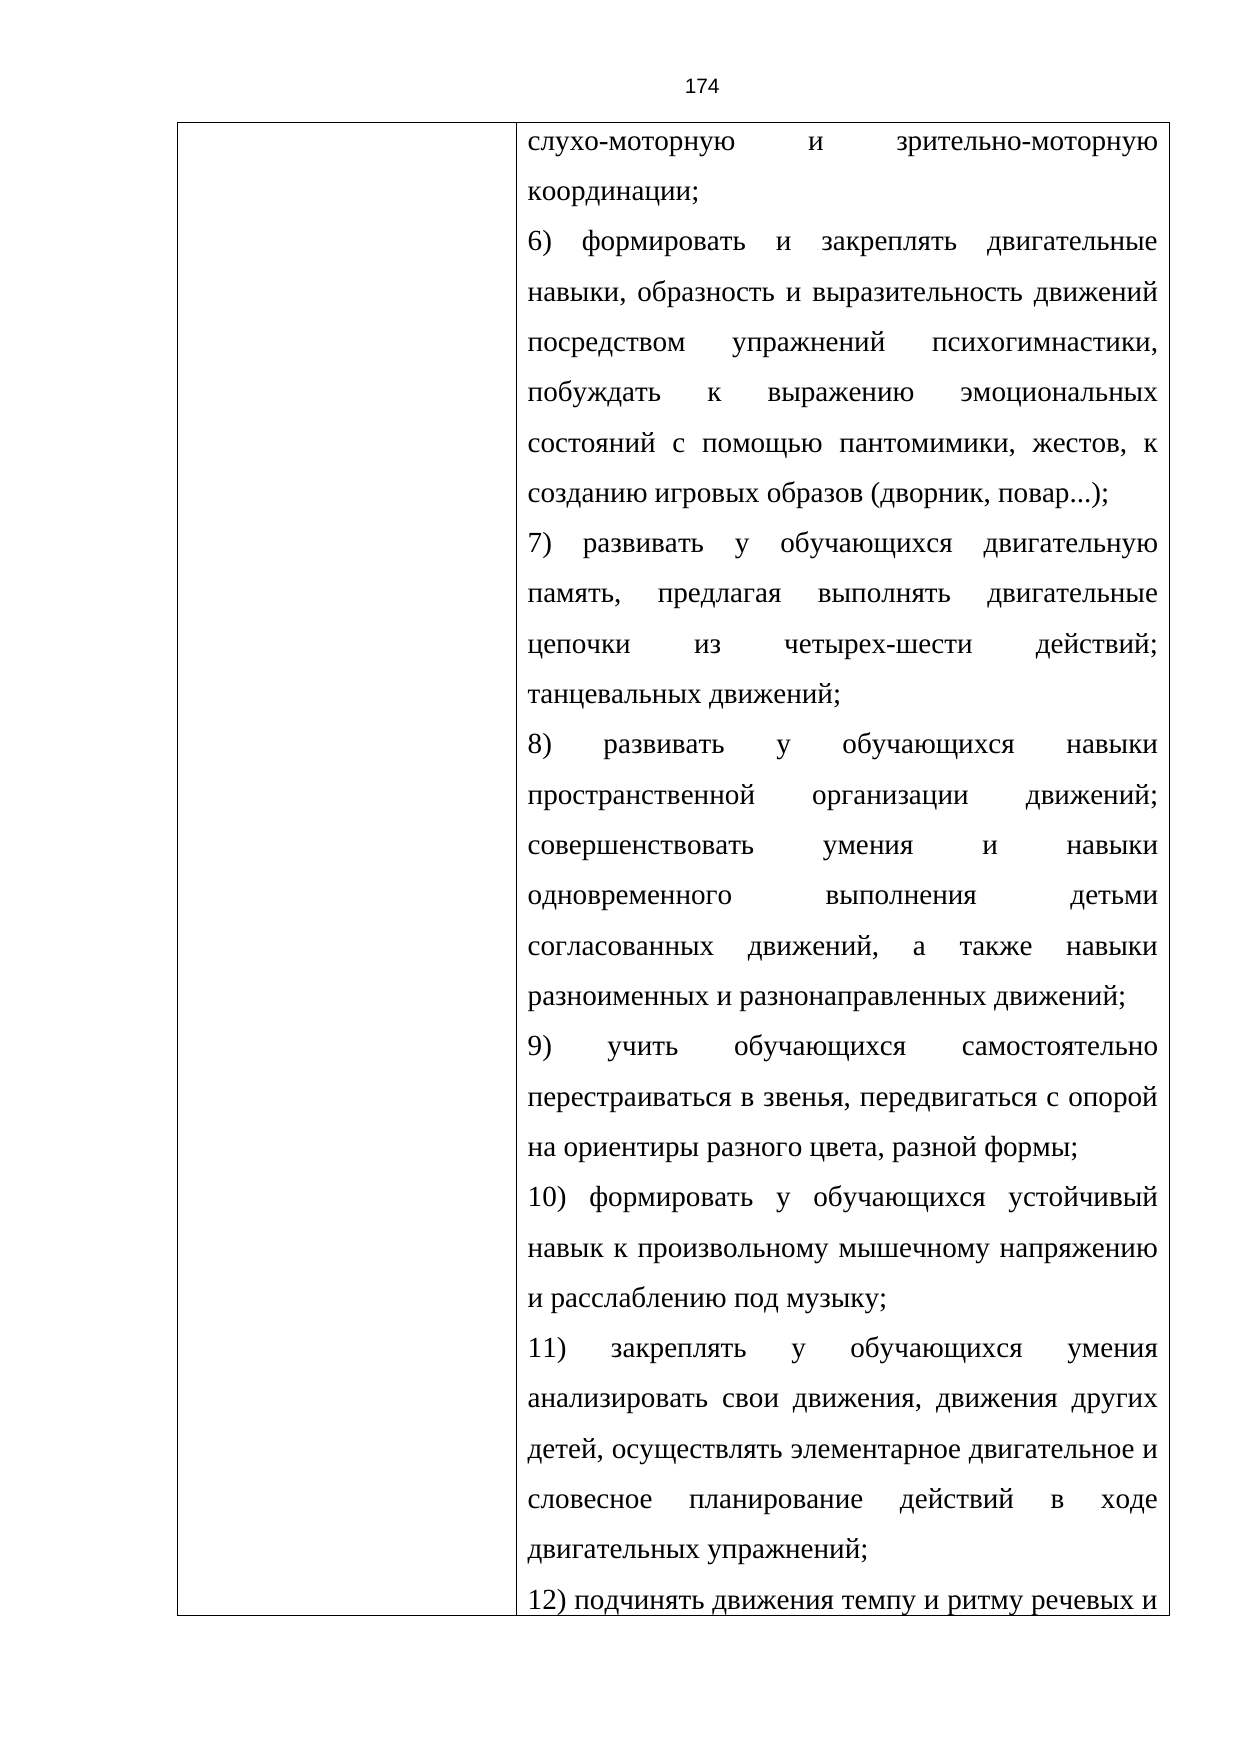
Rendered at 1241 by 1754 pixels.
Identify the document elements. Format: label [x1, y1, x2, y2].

table_cell [517, 123, 1169, 1615]
table_cell [178, 123, 516, 1615]
